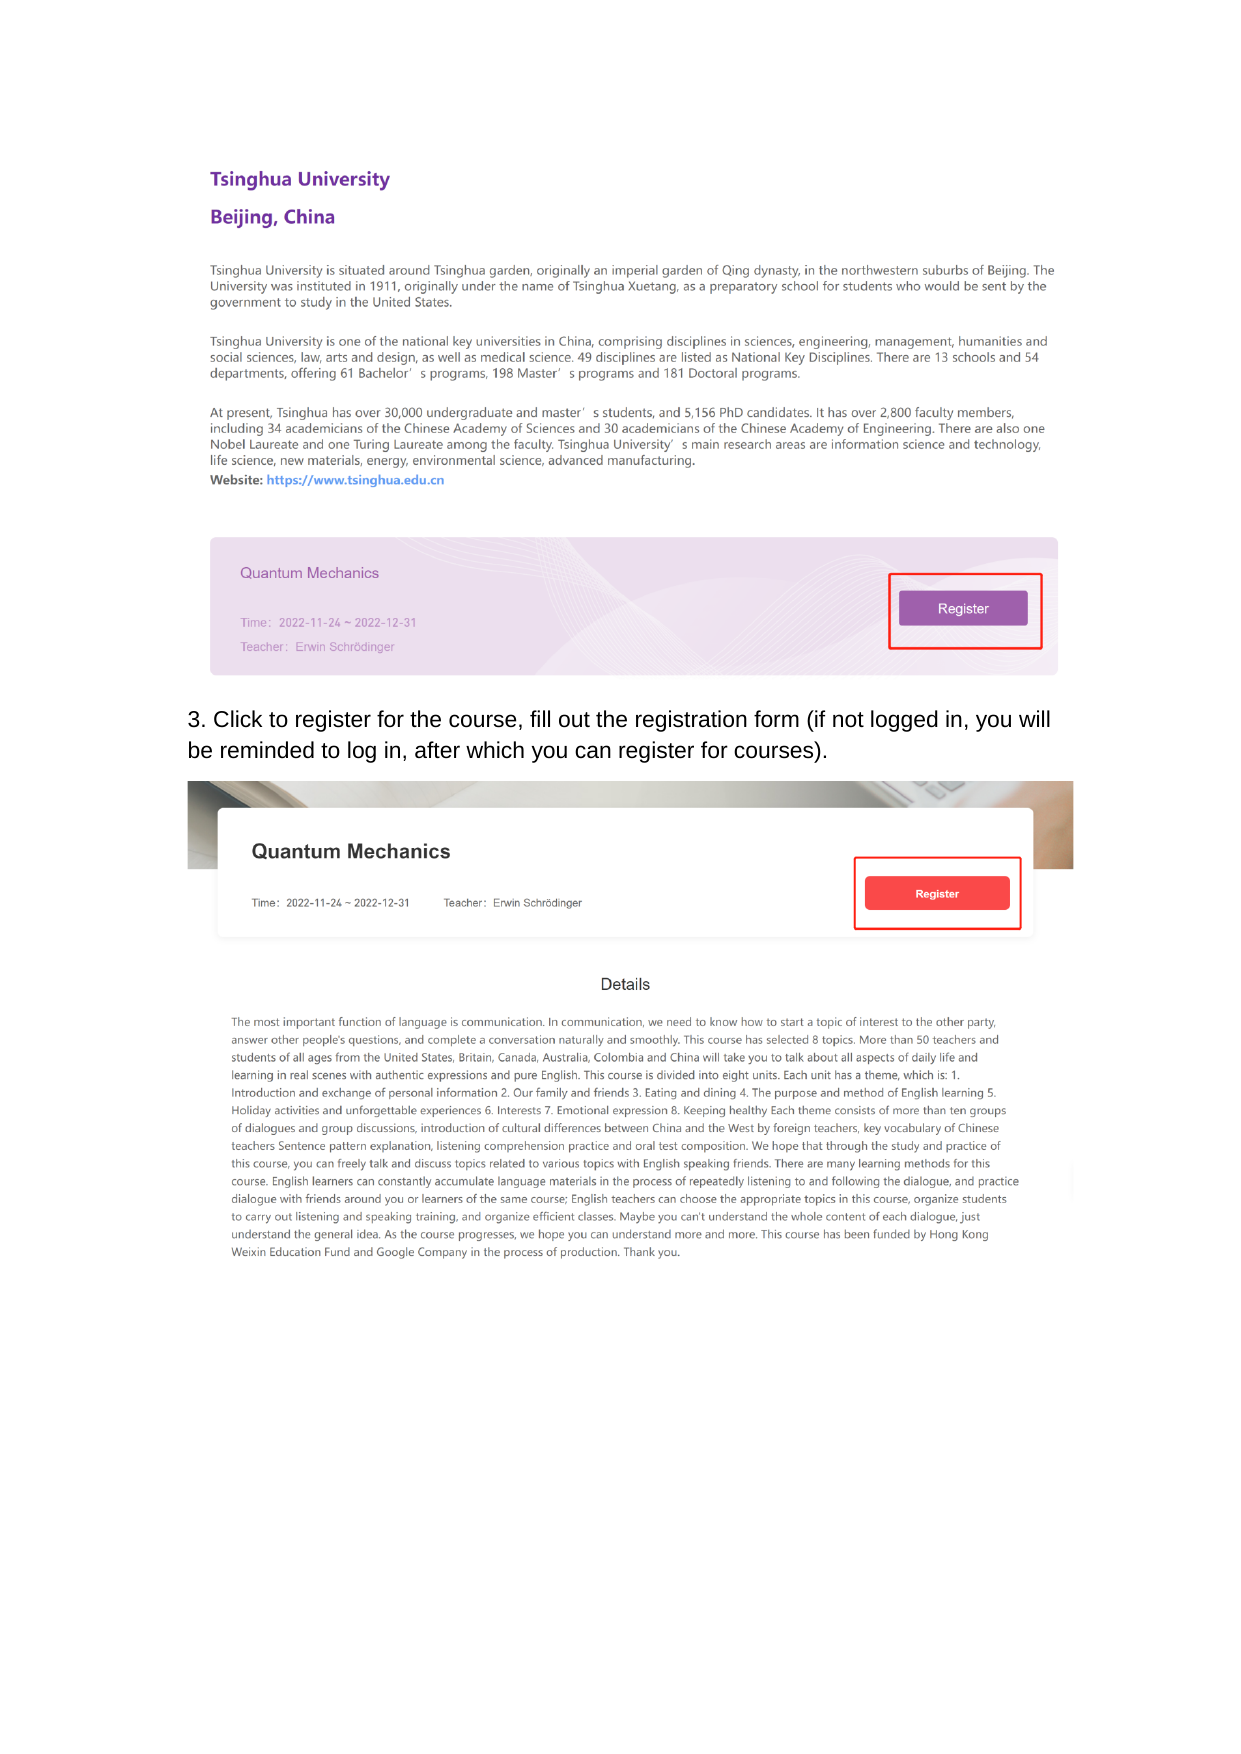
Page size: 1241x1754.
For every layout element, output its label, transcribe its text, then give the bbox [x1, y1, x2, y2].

text 3. Click to register for the course, fill out the registration form (if not logged in, you will be reminded to log in, after which you can register for courses). [187, 706, 1053, 764]
picture [187, 150, 1074, 688]
picture [187, 781, 1074, 1276]
